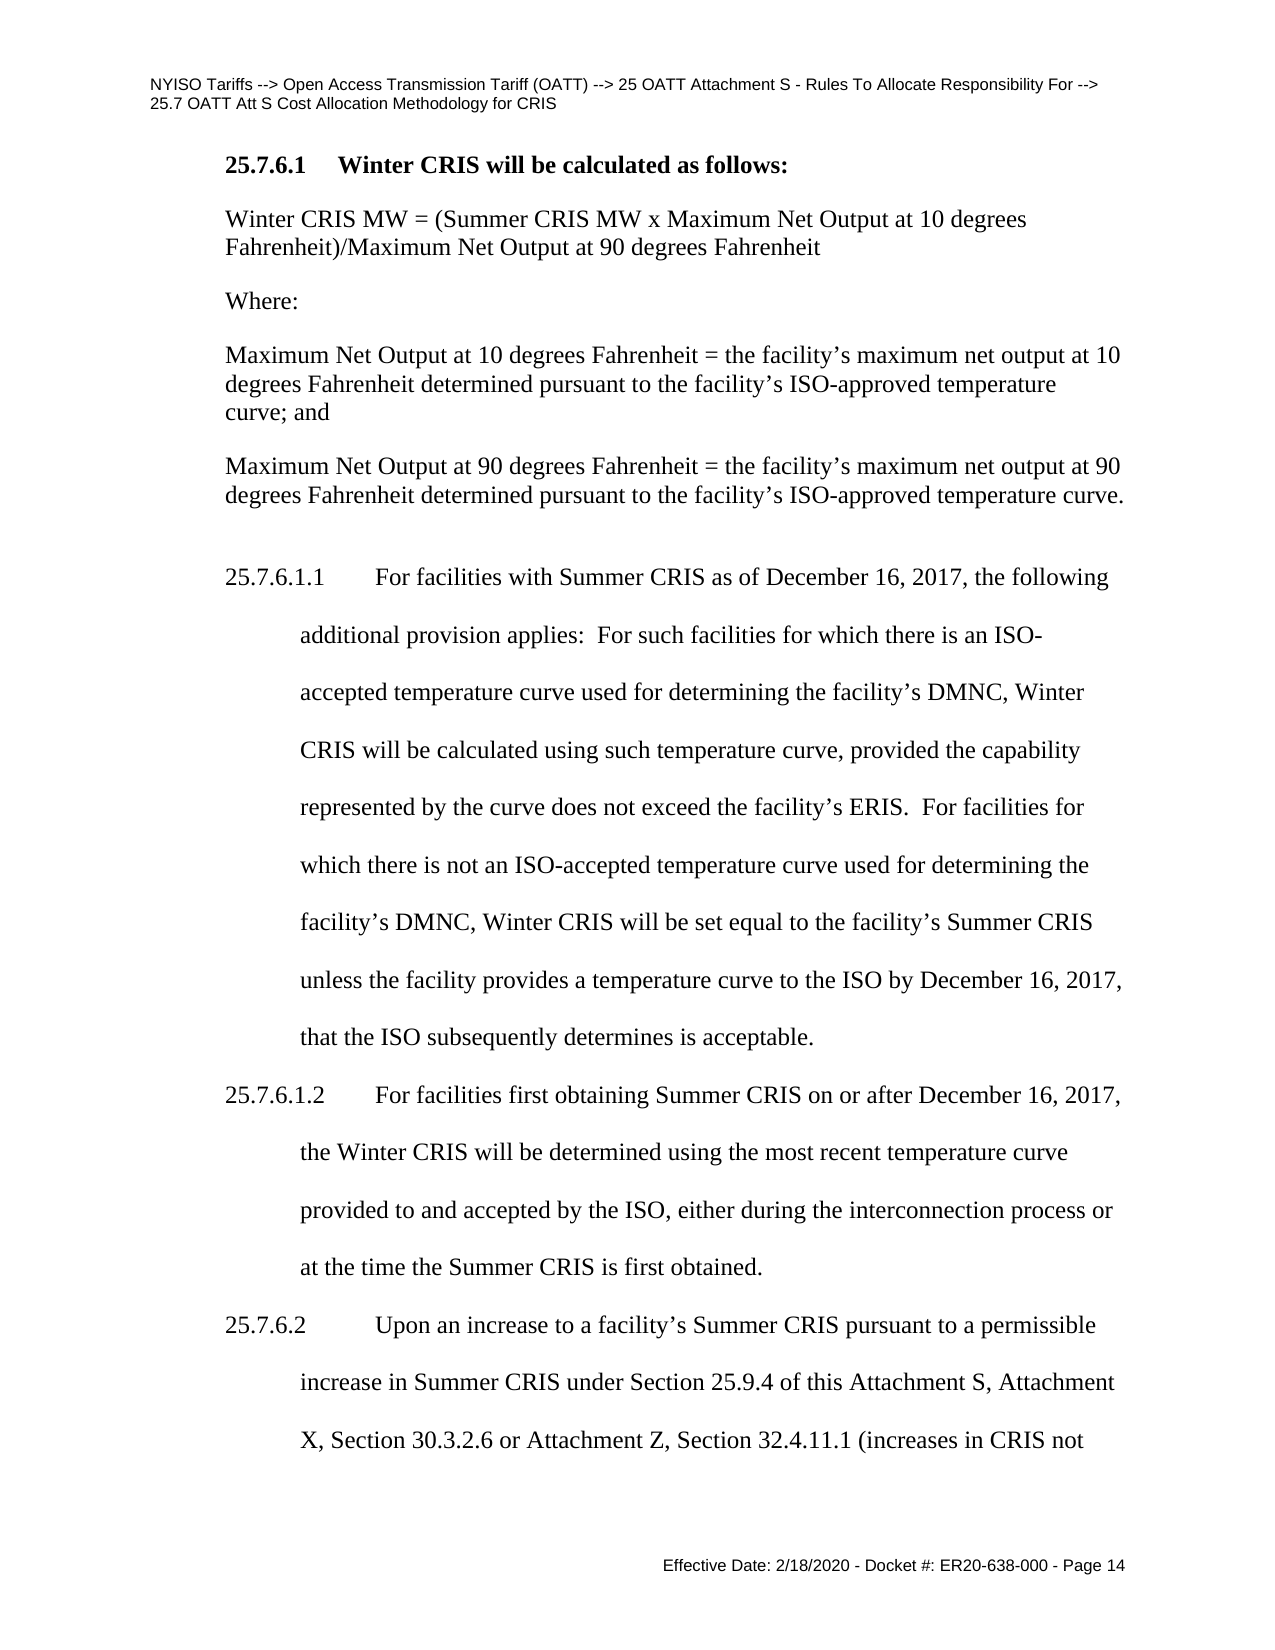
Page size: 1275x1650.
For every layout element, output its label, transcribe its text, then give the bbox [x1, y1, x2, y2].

text Maximum Net Output at 10 degrees Fahrenheit = the facility’s maximum net output at 10 degrees Fahrenheit determined pursuant to the facility’s ISO-approved temperature curve; and [225, 340, 1125, 426]
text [225, 1310, 1125, 1454]
text Where: [225, 286, 1125, 315]
text 25.7.6.1.1 For facilities with Summer CRIS as of December 16, 2017, the following additional provision applies: For such facilities for which there is an ISO-accepted temperature curve used for determining the facility’s DMNC, Winter CRIS will be calculated using such temperature curve, provided the capability represented by the curve does not exceed the facility’s ERIS. For facilities for which there is not an ISO-accepted temperature curve used for determining the facility’s DMNC, Winter CRIS will be set equal to the facility’s Summer CRIS unless the facility provides a temperature curve to the ISO by December 16, 2017, that the ISO subsequently determines is acceptable. [225, 562, 1125, 1051]
text Maximum Net Output at 90 degrees Fahrenheit = the facility’s maximum net output at 90 degrees Fahrenheit determined pursuant to the facility’s ISO-approved temperature curve. [225, 451, 1125, 509]
text Winter CRIS MW = (Summer CRIS MW x Maximum Net Output at 10 degrees Fahrenheit)/Maximum Net Output at 90 degrees Fahrenheit [225, 204, 1125, 261]
subtitle 25.7.6.1 Winter CRIS will be calculated as follows: [225, 150, 1125, 179]
text 25.7.6.1.2 For facilities first obtaining Summer CRIS on or after December 16, 2017, the Winter CRIS will be determined using the most recent temperature curve provided to and accepted by the ISO, either during the interconnection process or at the time the Summer CRIS is first obtained. [225, 1080, 1125, 1281]
